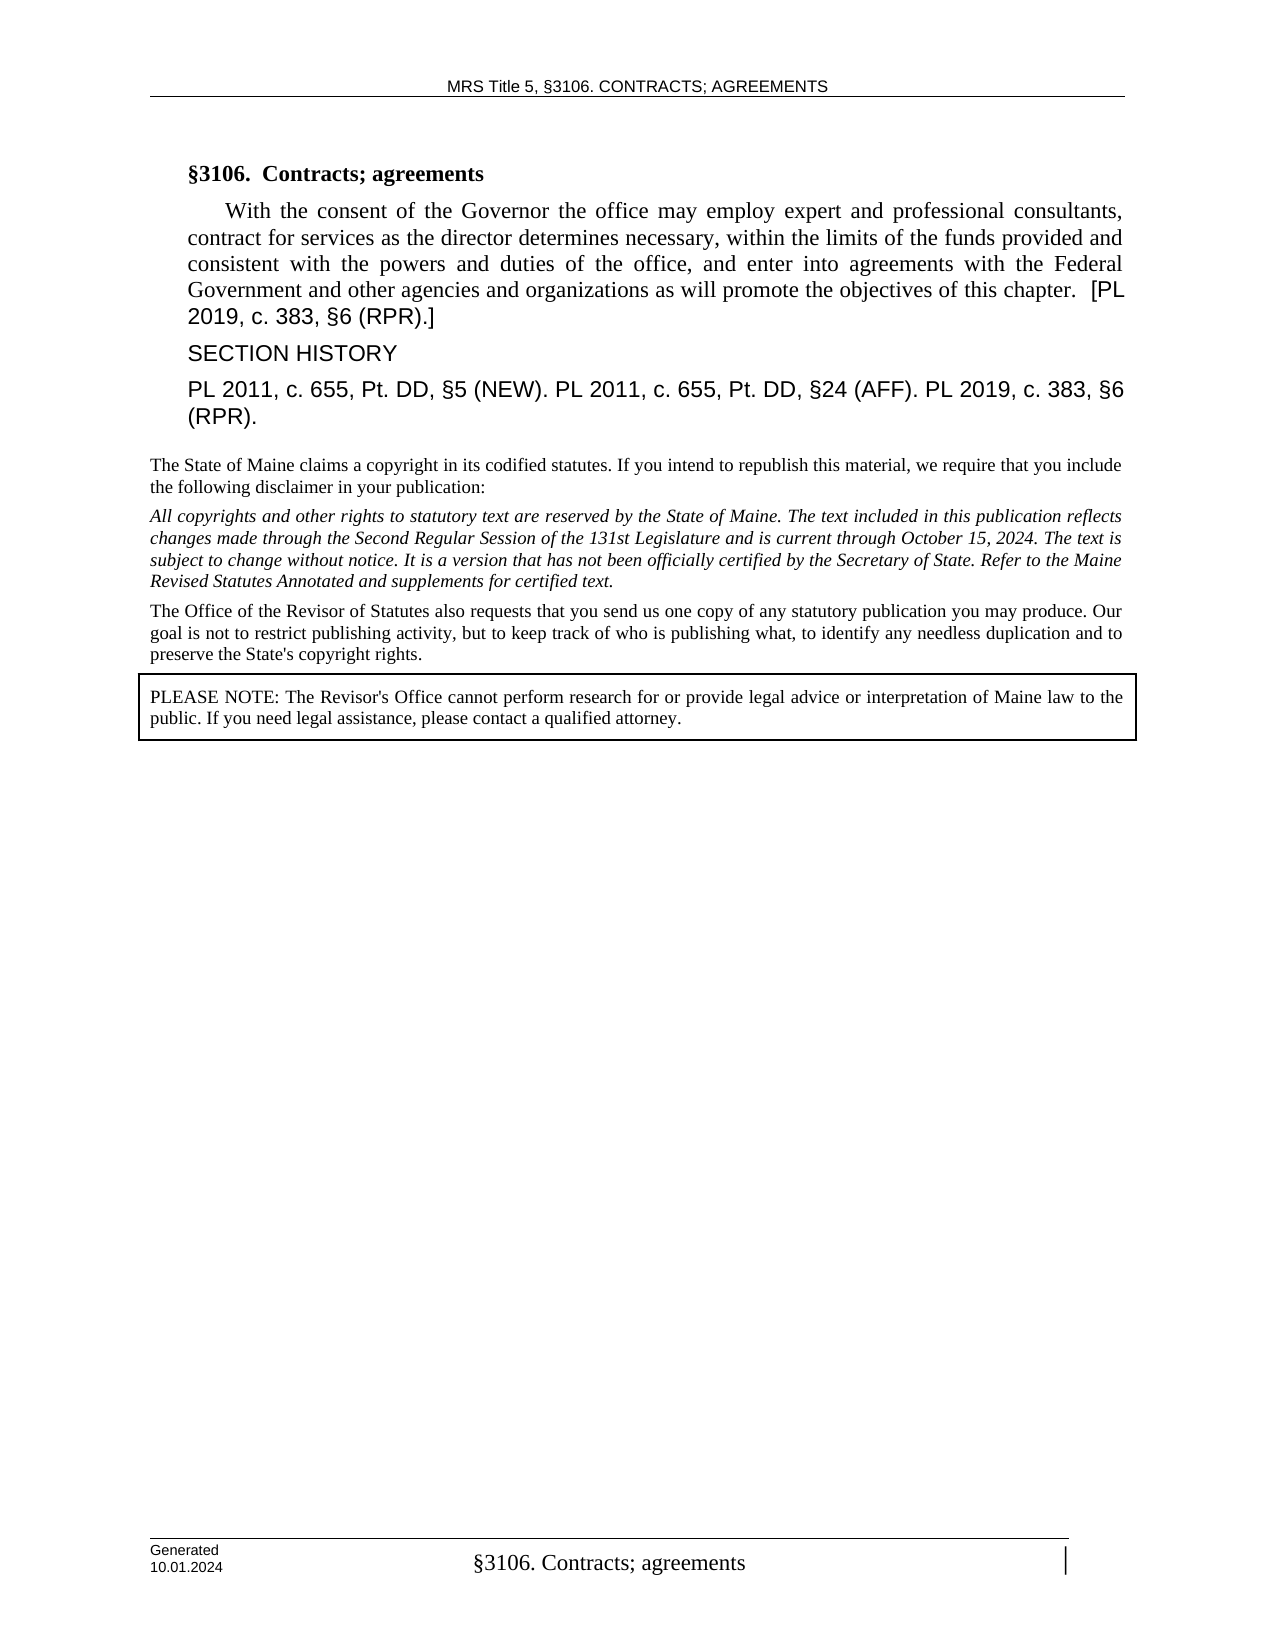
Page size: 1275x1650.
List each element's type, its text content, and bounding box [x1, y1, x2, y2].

text §3106. Contracts; agreements [187, 160, 1125, 187]
text The State of Maine claims a copyright in its codified statutes. If you intend to republish this material, we require that you include the following disclaimer in your publication: [150, 454, 1125, 497]
text With the consent of the Governor the office may employ expert and professional consultants, contract for services as the director determines necessary, within the limits of the funds provided and consistent with the powers and duties of the office, and enter into agreements with the Federal Government and other agencies and organizations as will promote the objectives of this chapter. [PL 2019, c. 383, §6 (RPR).] [187, 197, 1125, 329]
text SECTION HISTORY [187, 339, 1125, 366]
text The Office of the Revisor of Statutes also requests that you send us one copy of any statutory publication you may produce. Our goal is not to restrict publishing activity, but to keep track of who is publishing what, to identify any needless duplication and to preserve the State's copyright rights. [150, 600, 1125, 665]
text PLEASE NOTE: The Revisor's Office cannot perform research for or provide legal advice or interpretation of Maine law to the public. If you need legal assistance, please contact a qualified attorney. [140, 675, 1135, 739]
text PL 2011, c. 655, Pt. DD, §5 (NEW). PL 2011, c. 655, Pt. DD, §24 (AFF). PL 2019, c. 383, §6 (RPR). [187, 376, 1125, 429]
text All copyrights and other rights to statutory text are reserved by the State of Maine. The text included in this publication reflects changes made through the Second Regular Session of the 131st Legislature and is current through October 15, 2024 . The text is subject to change without notice. It is a version that has not been officially certified by the Secretary of State. Refer to the Maine Revised Statutes Annotated and supplements for certified text. [150, 505, 1125, 592]
